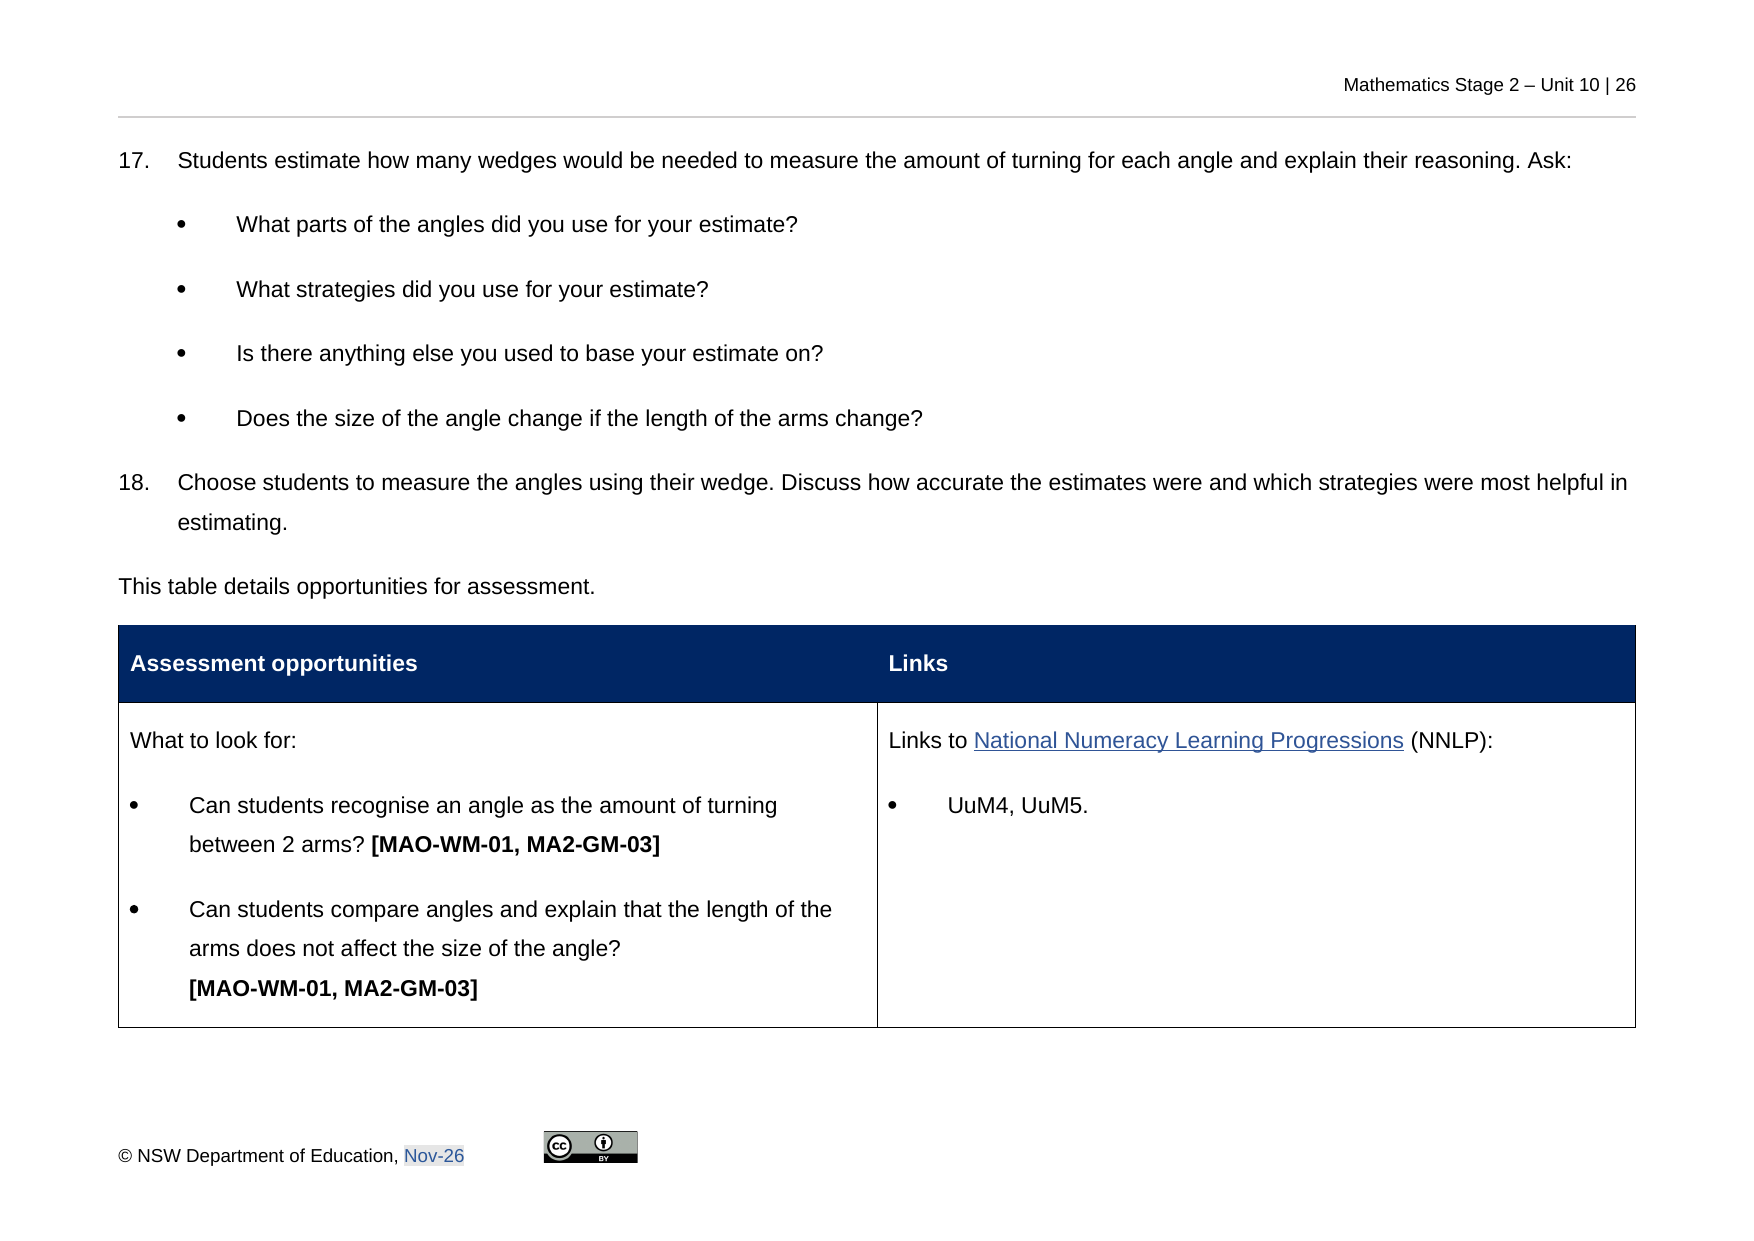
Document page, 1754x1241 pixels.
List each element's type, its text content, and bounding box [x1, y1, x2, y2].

table_cell Links to National Numeracy Learning Progressions (NNLP): UuM4, UuM5. [878, 703, 1635, 1027]
list What strategies did you use for your estimate? [177, 276, 1636, 302]
table_cell What to look for: Can students recognise an angle as the amount of turning between 2 arms? [MAO-WM-01, MA2-GM-03] Can students compare angles and explain that the length of the arms does not affect the size of the angle? [MAO-WM-01, MA2-GM-03] [119, 703, 877, 1027]
list Does the size of the angle change if the length of the arms change? [177, 404, 1636, 431]
list What parts of the angles did you use for your estimate? [177, 211, 1636, 237]
picture [543, 1131, 638, 1163]
text This table details opportunities for assessment. [118, 573, 1636, 599]
list Students estimate how many wedges would be needed to measure the amount of turning for each angle and explain their reasoning. Ask: [118, 147, 1636, 173]
table_header Links [877, 625, 1635, 702]
list Choose students to measure the angles using their wedge. Discuss how accurate the estimates were and which strategies were most helpful in estimating. [118, 469, 1636, 535]
table_header Assessment opportunities [119, 625, 877, 702]
list Is there anything else you used to base your estimate on? [177, 340, 1636, 366]
